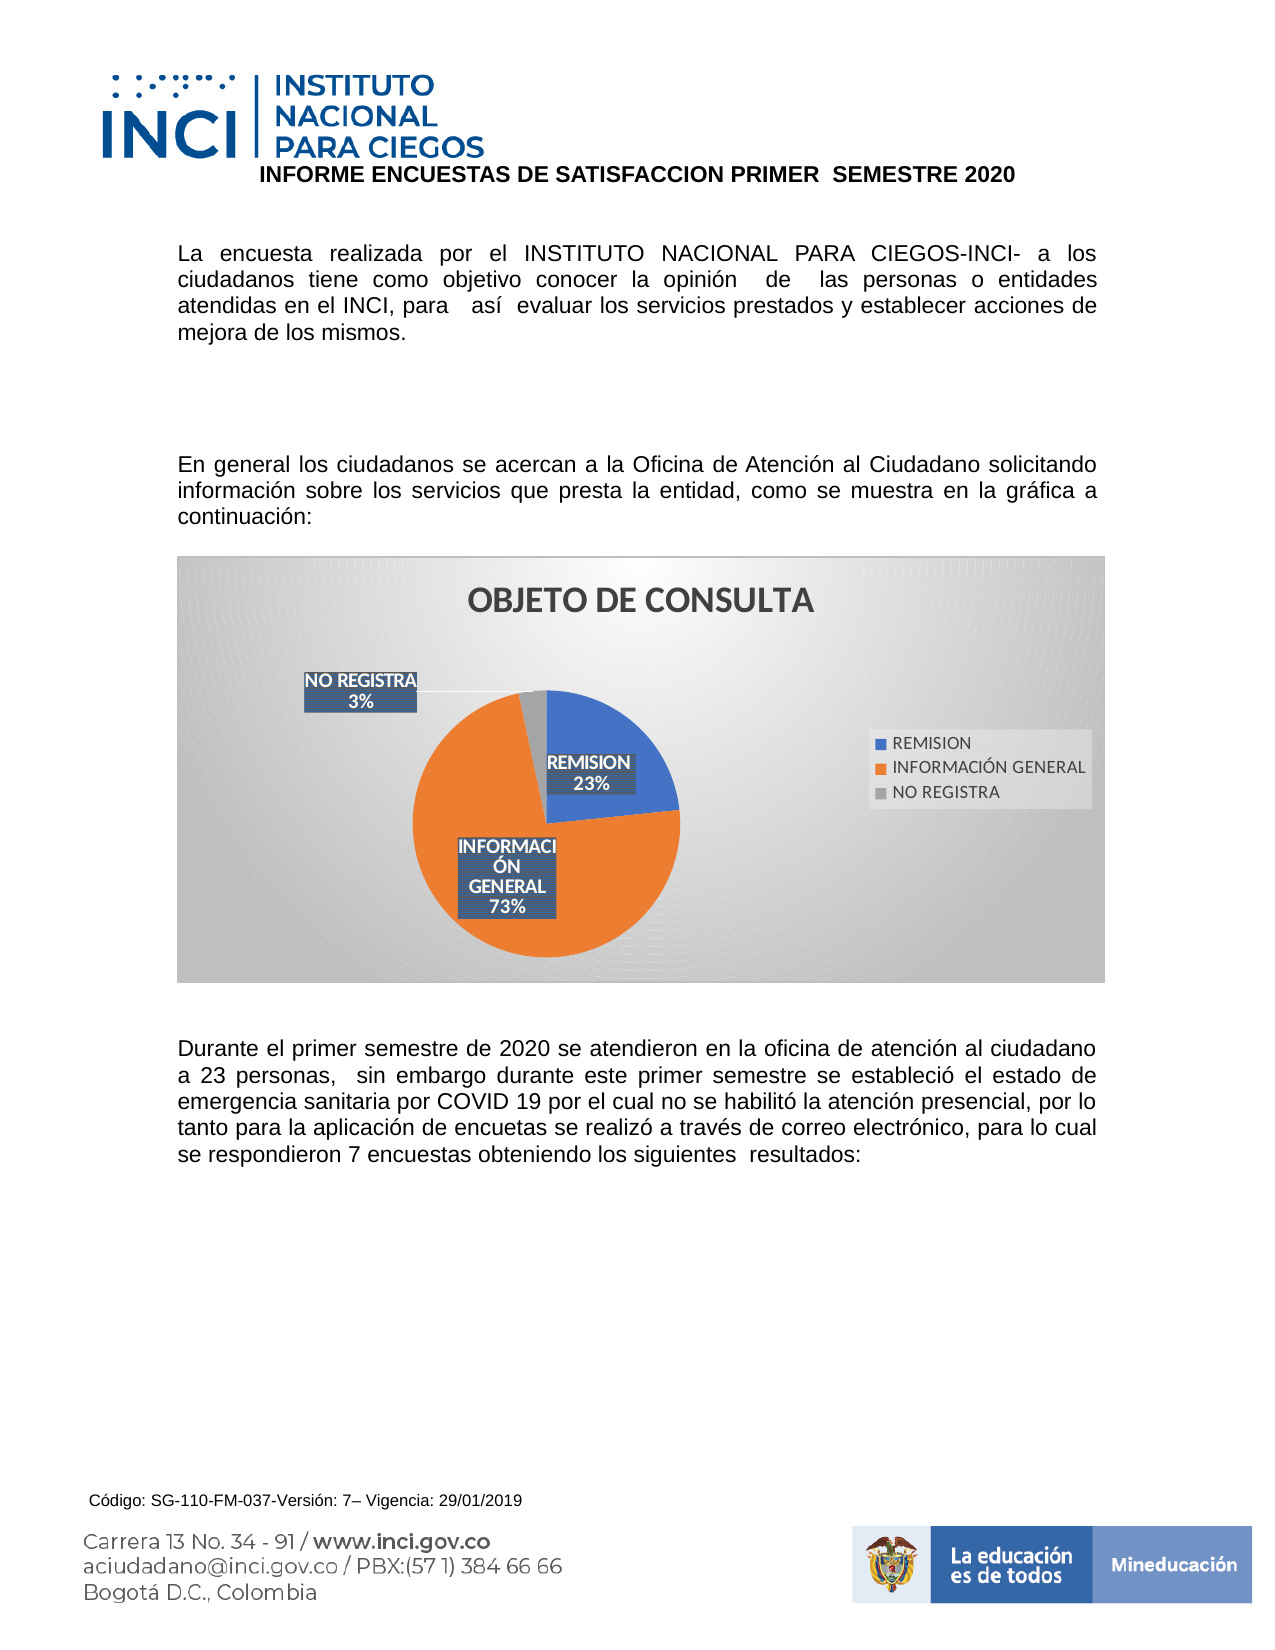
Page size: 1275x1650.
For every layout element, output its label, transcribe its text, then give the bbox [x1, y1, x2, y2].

text En general los ciudadanos se acercan a la Oficina de Atención al Ciudadano solicitando información sobre los servicios que presta la entidad, como se muestra en la gráfica a continuación: [177, 451, 1098, 530]
text La encuesta realizada por el INSTITUTO NACIONAL PARA CIEGOS-INCI- a los ciudadanos tiene como objetivo conocer la opinión de las personas o entidades atendidas en el INCI, para así evaluar los servicios prestados y establecer acciones de mejora de los mismos. [177, 240, 1098, 345]
picture [0, 50, 1275, 161]
text Durante el primer semestre de 2020 se atendieron en la oficina de atención al ciudadano a 23 personas, sin embargo durante este primer semestre se estableció el estado de emergencia sanitaria por COVID 19 por el cual no se habilitó la atención presencial, por lo tanto para la aplicación de encuetas se realizó a través de correo electrónico, para lo cual se respondieron 7 encuestas obteniendo los siguientes resultados: [177, 1035, 1098, 1167]
picture [70, 1522, 1253, 1614]
text INFORME ENCUESTAS DE SATISFACCION PRIMER SEMESTRE 2020 [177, 148, 1098, 187]
